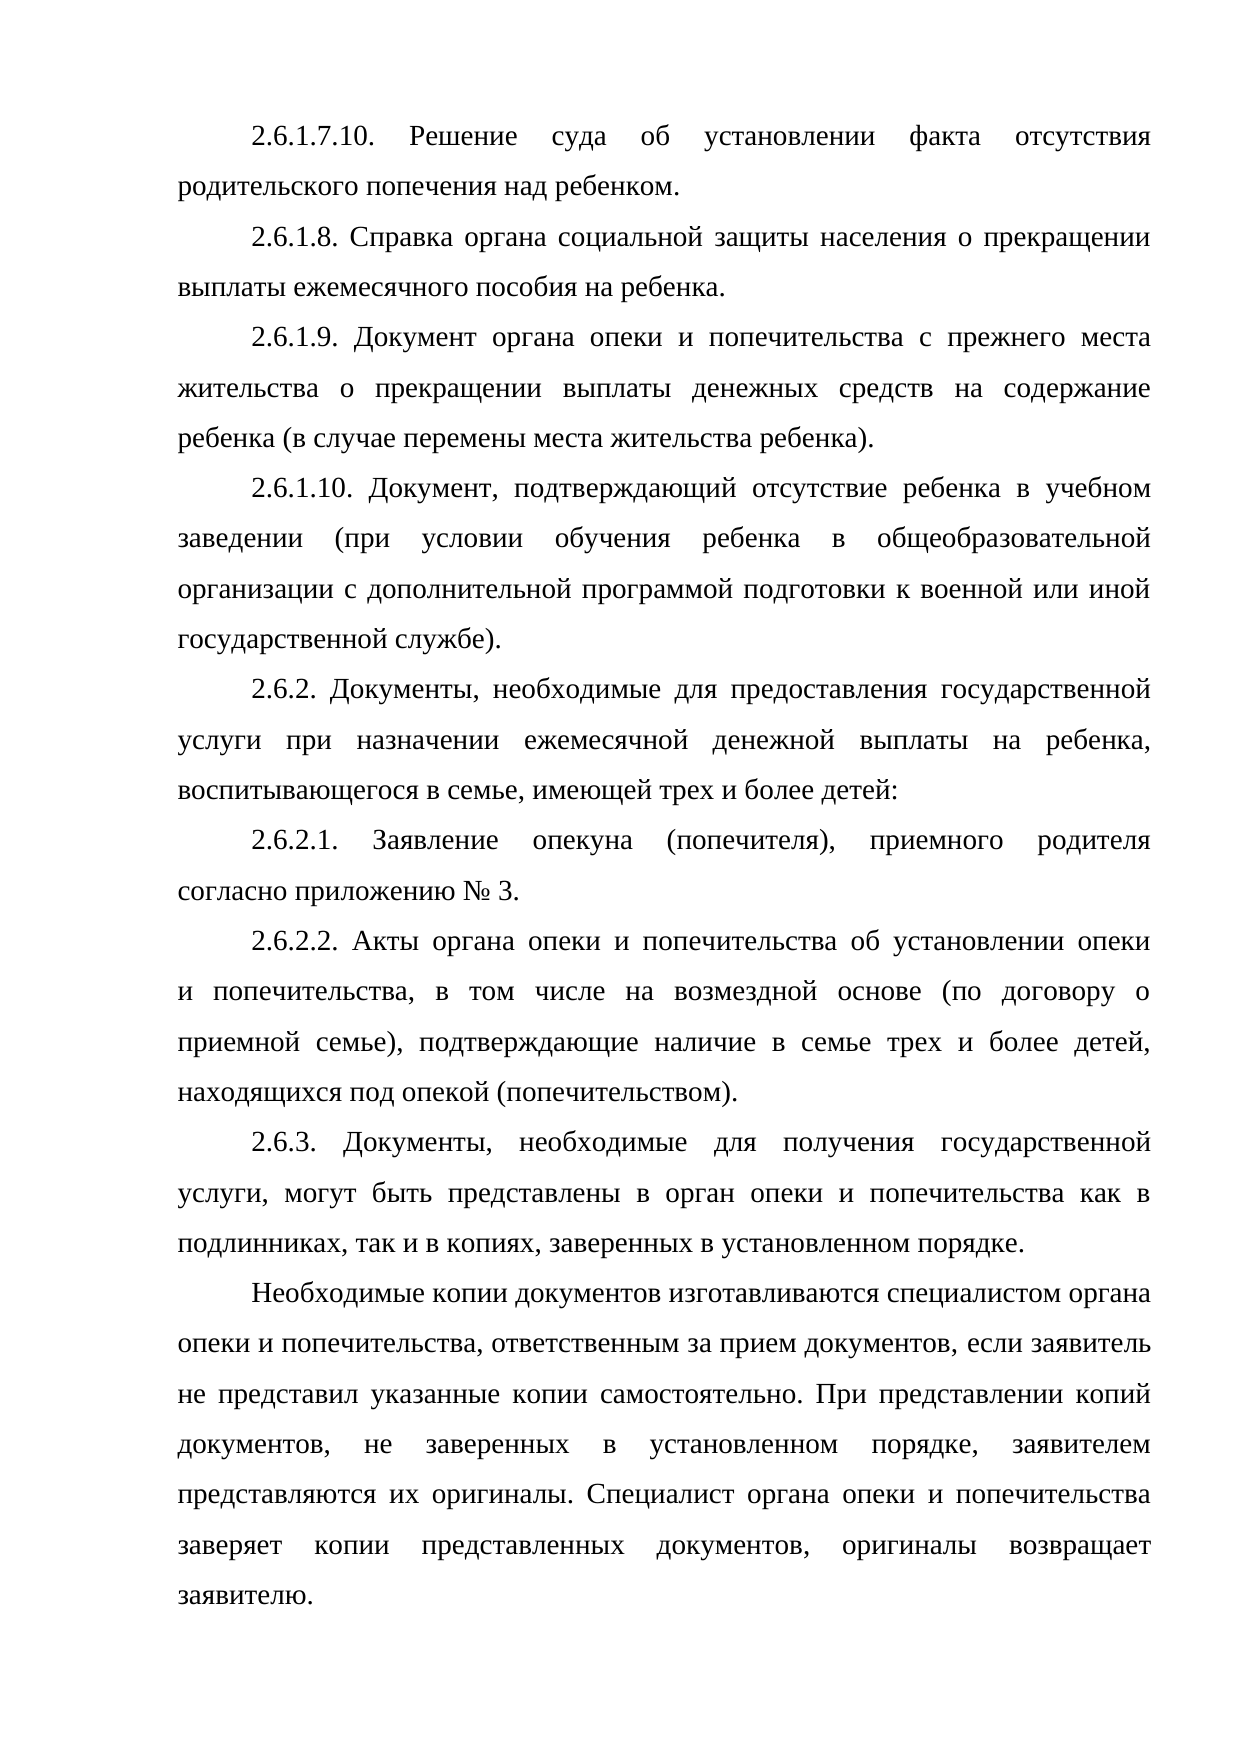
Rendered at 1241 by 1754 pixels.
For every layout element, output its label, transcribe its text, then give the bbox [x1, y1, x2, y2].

text 2.6.1.9. Документ органа опеки и попечительства с прежнего места жительства о прекращении выплаты денежных средств на содержание ребенка (в случае перемены места жительства ребенка). [177, 319, 1152, 453]
text 2.6.2.2. Акты органа опеки и попечительства об установлении опеки и попечительства, в том числе на возмездной основе (по договору о приемной семье), подтверждающие наличие в семье трех и более детей, находящихся под опекой (попечительством). [177, 923, 1152, 1108]
text Необходимые копии документов изготавливаются специалистом органа опеки и попечительства, ответственным за прием документов, если заявитель не представил указанные копии самостоятельно. При представлении копий документов, не заверенных в установленном порядке, заявителем представляются их оригиналы. Специалист органа опеки и попечительства заверяет копии представленных документов, оригиналы возвращает заявителю. [177, 1275, 1152, 1611]
text 2.6.1.7.10. Решение суда об установлении факта отсутствия родительского попечения над ребенком. [177, 118, 1152, 202]
text 2.6.2. Документы, необходимые для предоставления государственной услуги при назначении ежемесячной денежной выплаты на ребенка, воспитывающегося в семье, имеющей трех и более детей: [177, 672, 1152, 806]
text 2.6.1.8. Справка органа социальной защиты населения о прекращении выплаты ежемесячного пособия на ребенка. [177, 219, 1152, 303]
text 2.6.3. Документы, необходимые для получения государственной услуги, могут быть представлены в орган опеки и попечительства как в подлинниках, так и в копиях, заверенных в установленном порядке. [177, 1124, 1152, 1258]
text 2.6.1.10. Документ, подтверждающий отсутствие ребенка в учебном заведении (при условии обучения ребенка в общеобразовательной организации с дополнительной программой подготовки к военной или иной государственной службе). [177, 470, 1152, 655]
text 2.6.2.1. Заявление опекуна (попечителя), приемного родителя согласно приложению № 3. [177, 822, 1152, 906]
